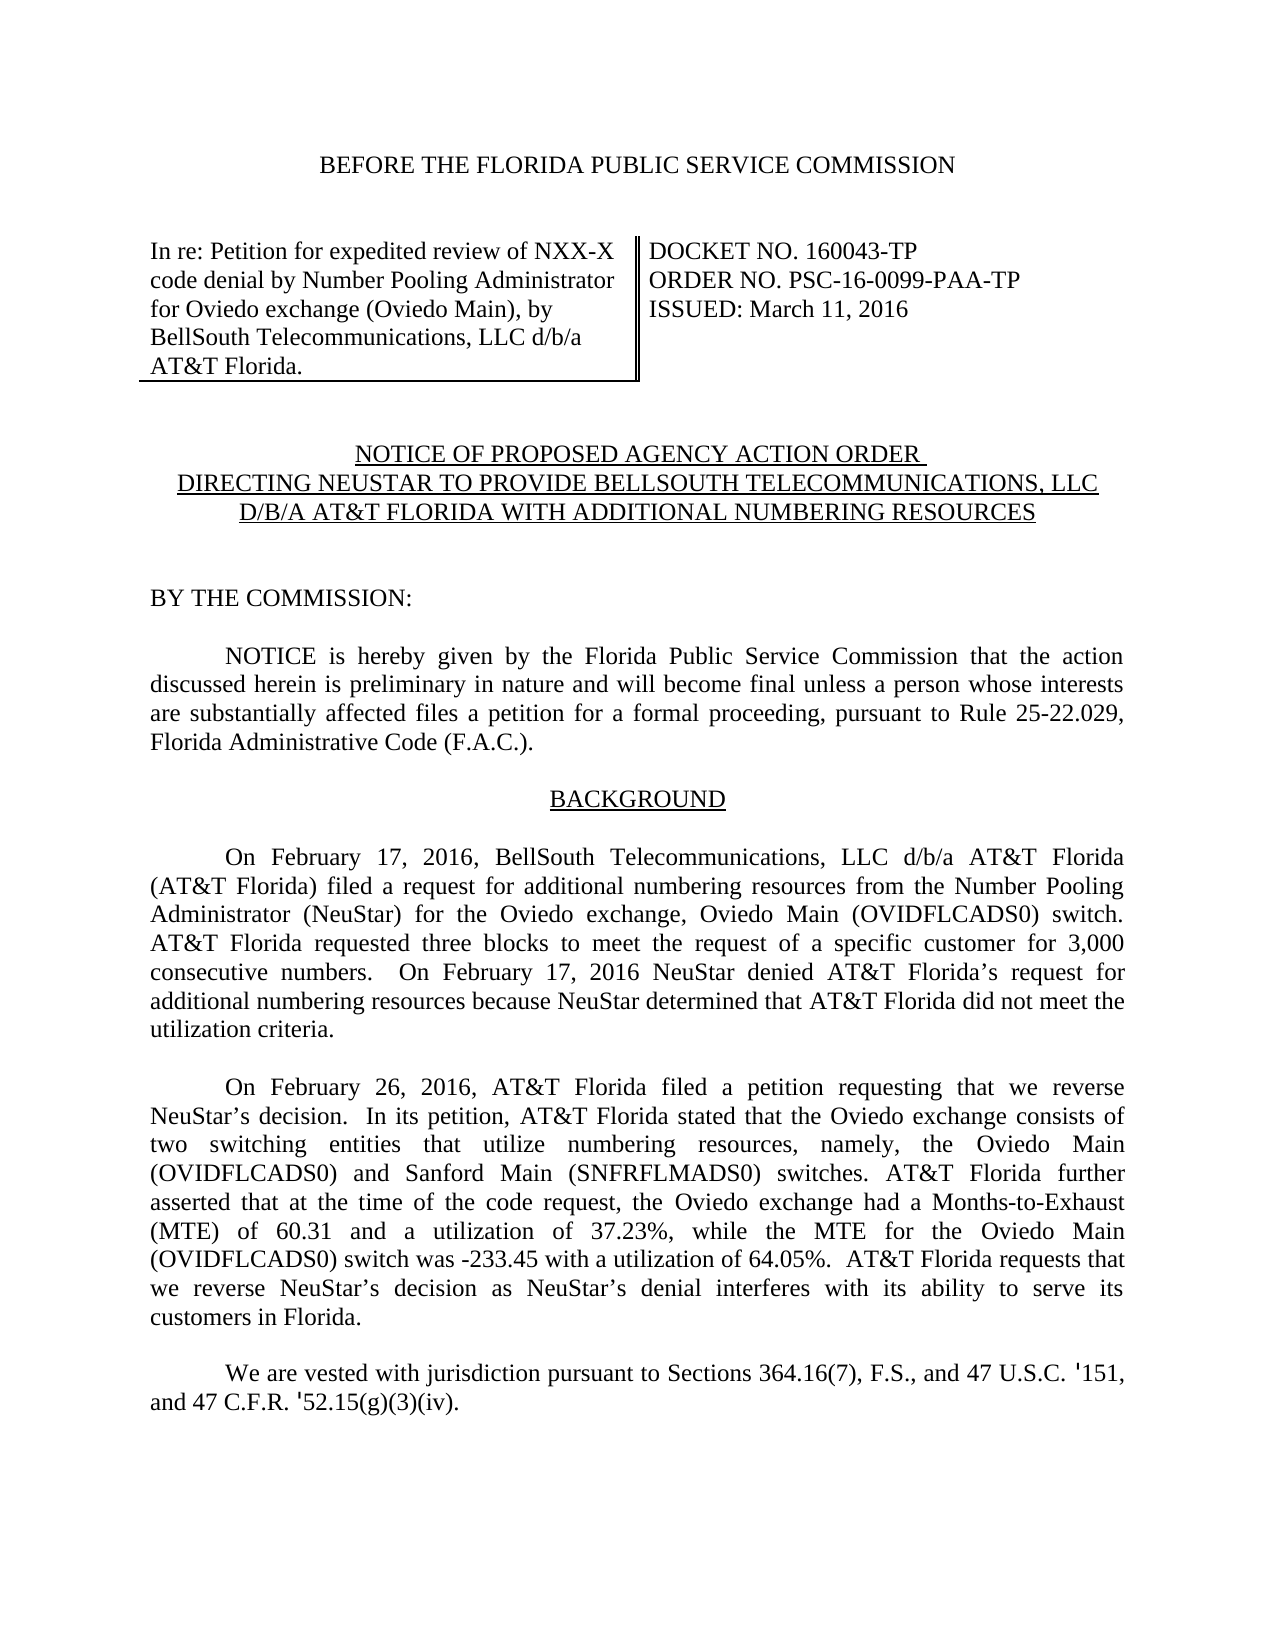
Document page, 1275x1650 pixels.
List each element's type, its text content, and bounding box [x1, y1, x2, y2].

text BY THE COMMISSION: [150, 583, 1125, 612]
text NOTICE OF PROPOSED AGENCY ACTION ORDER [150, 439, 1125, 468]
table_header DOCKET NO. 160043-TP ORDER NO. PSC-16-0099-PAA-TP ISSUED: March 11, 2016 [640, 236, 1136, 380]
text NOTICE is hereby given by the Florida Public Service Commission that the action discussed herein is preliminary in nature and will become final unless a person whose interests are substantially affected files a petition for a formal proceeding, pursuant to Rule 25-22.029, Florida Administrative Code (F.A.C.). [150, 641, 1125, 756]
text We are vested with jurisdiction pursuant to Sections 364.16(7), F.S., and 47 U.S.C. 151, and 47 C.F.R. 52.15(g)(3)(iv). [150, 1358, 1125, 1416]
text On February 17, 2016, BellSouth Telecommunications, LLC d/b/a AT&T Florida (AT&T Florida) filed a request for additional numbering resources from the Number Pooling Administrator (NeuStar) for the Oviedo exchange, Oviedo Main (OVIDFLCADS0) switch. AT&T Florida requested three blocks to meet the request of a specific customer for 3,000 consecutive numbers. On February 17, 2016 NeuStar denied AT&T Florida’s request for additional numbering resources because NeuStar determined that AT&T Florida did not meet the utilization criteria. [150, 842, 1125, 1043]
subtitle BEFORE THE FLORIDA PUBLIC SERVICE COMMISSION [150, 150, 1125, 179]
table_header In re: Petition for expedited review of NXX-X code denial by Number Pooling Administrator for Oviedo exchange (Oviedo Main), by BellSouth Telecommunications, LLC d/b/a AT&T Florida. [139, 236, 635, 380]
text BACKGROUND [150, 784, 1125, 813]
text On February 26, 2016, AT&T Florida filed a petition requesting that we reverse NeuStar’s decision. In its petition, AT&T Florida stated that the Oviedo exchange consists of two switching entities that utilize numbering resources, namely, the Oviedo Main (OVIDFLCADS0) and Sanford Main (SNFRFLMADS0) switches. AT&T Florida further asserted that at the time of the code request, the Oviedo exchange had a Months-to-Exhaust (MTE) of 60.31 and a utilization of 37.23%, while the MTE for the Oviedo Main (OVIDFLCADS0) switch was -233.45 with a utilization of 64.05%. AT&T Florida requests that we reverse NeuStar’s decision as NeuStar’s denial interferes with its ability to serve its customers in . [150, 1072, 1125, 1331]
text DIRECTING NEUSTAR TO PROVIDE BELLSOUTH TELECOMMUNICATIONS, LLC D/B/A AT&T FLORIDA WITH ADDITIONAL NUMBERING RESOURCES [150, 468, 1125, 526]
